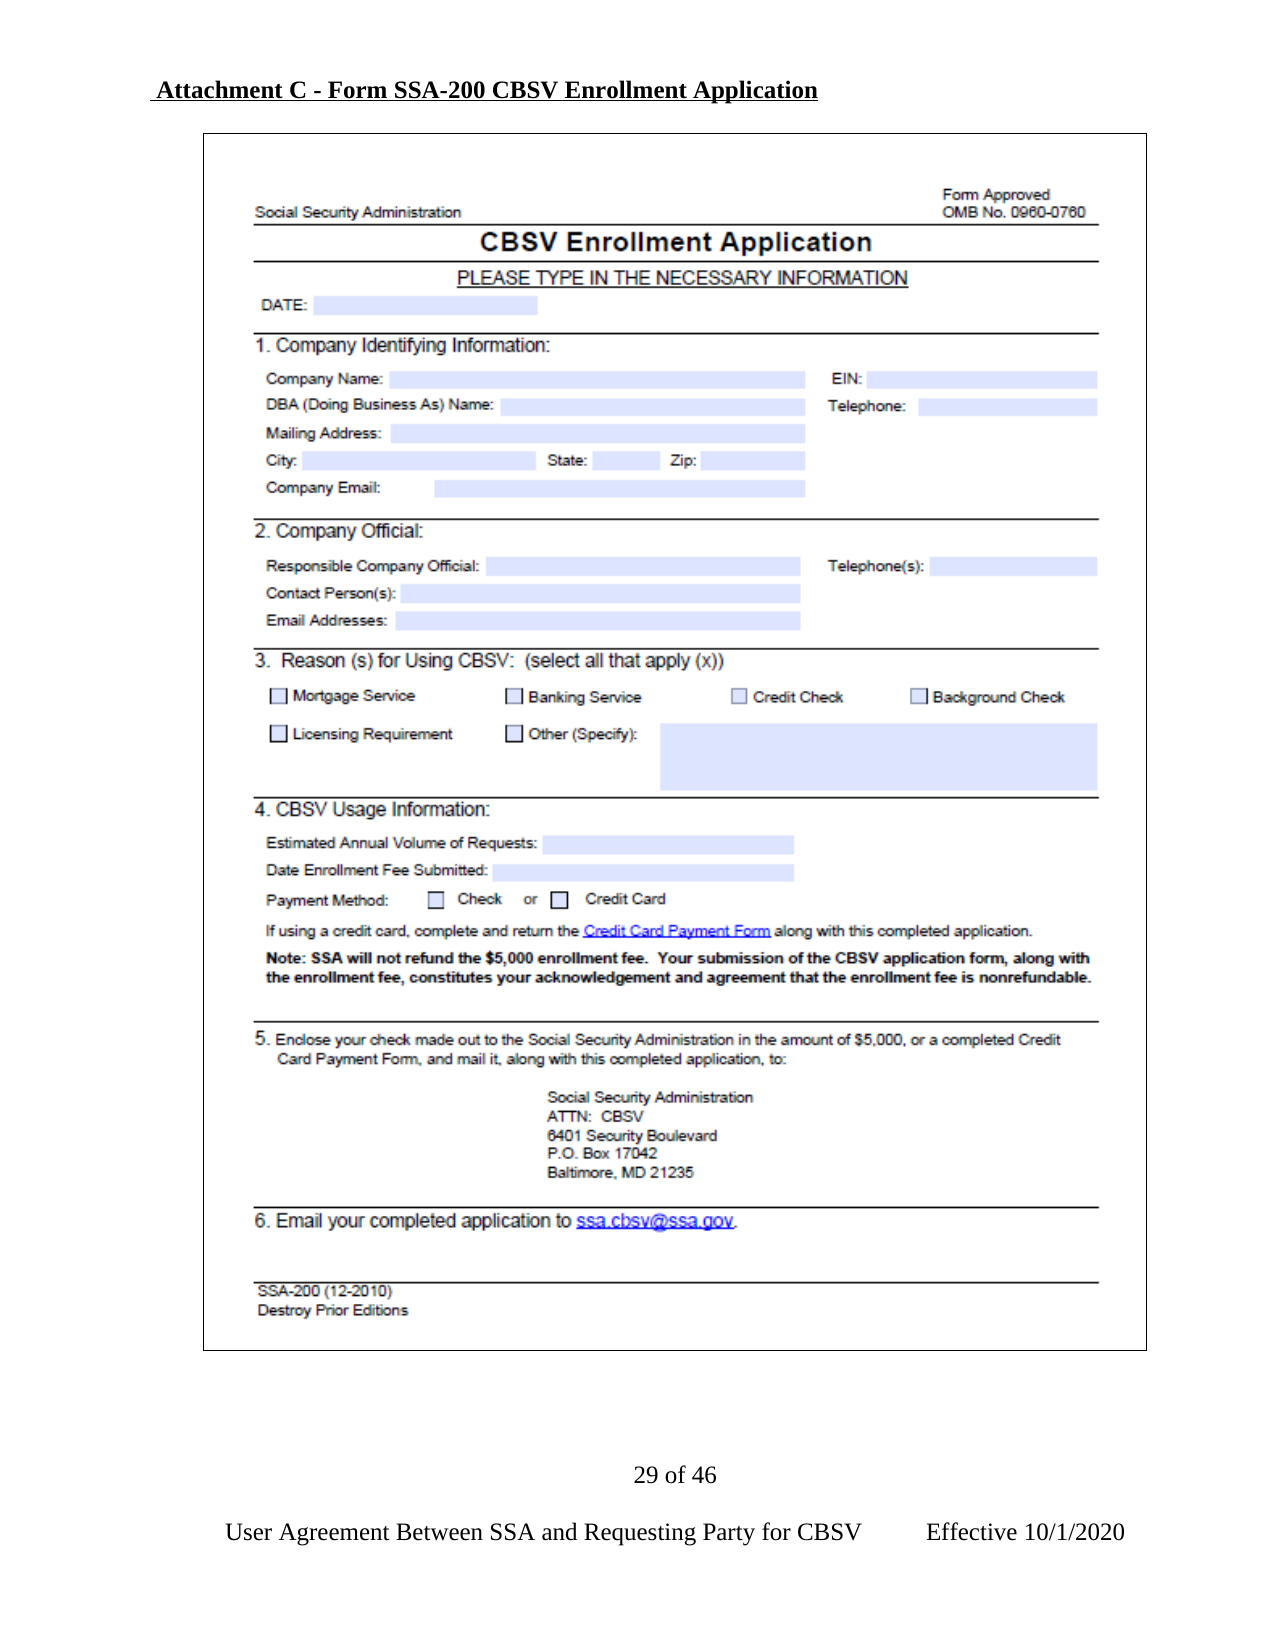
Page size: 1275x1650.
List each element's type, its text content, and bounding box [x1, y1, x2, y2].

subtitle Attachment C - Form SSA-200 CBSV Enrollment Application [150, 75, 1200, 104]
picture [204, 134, 1146, 1350]
